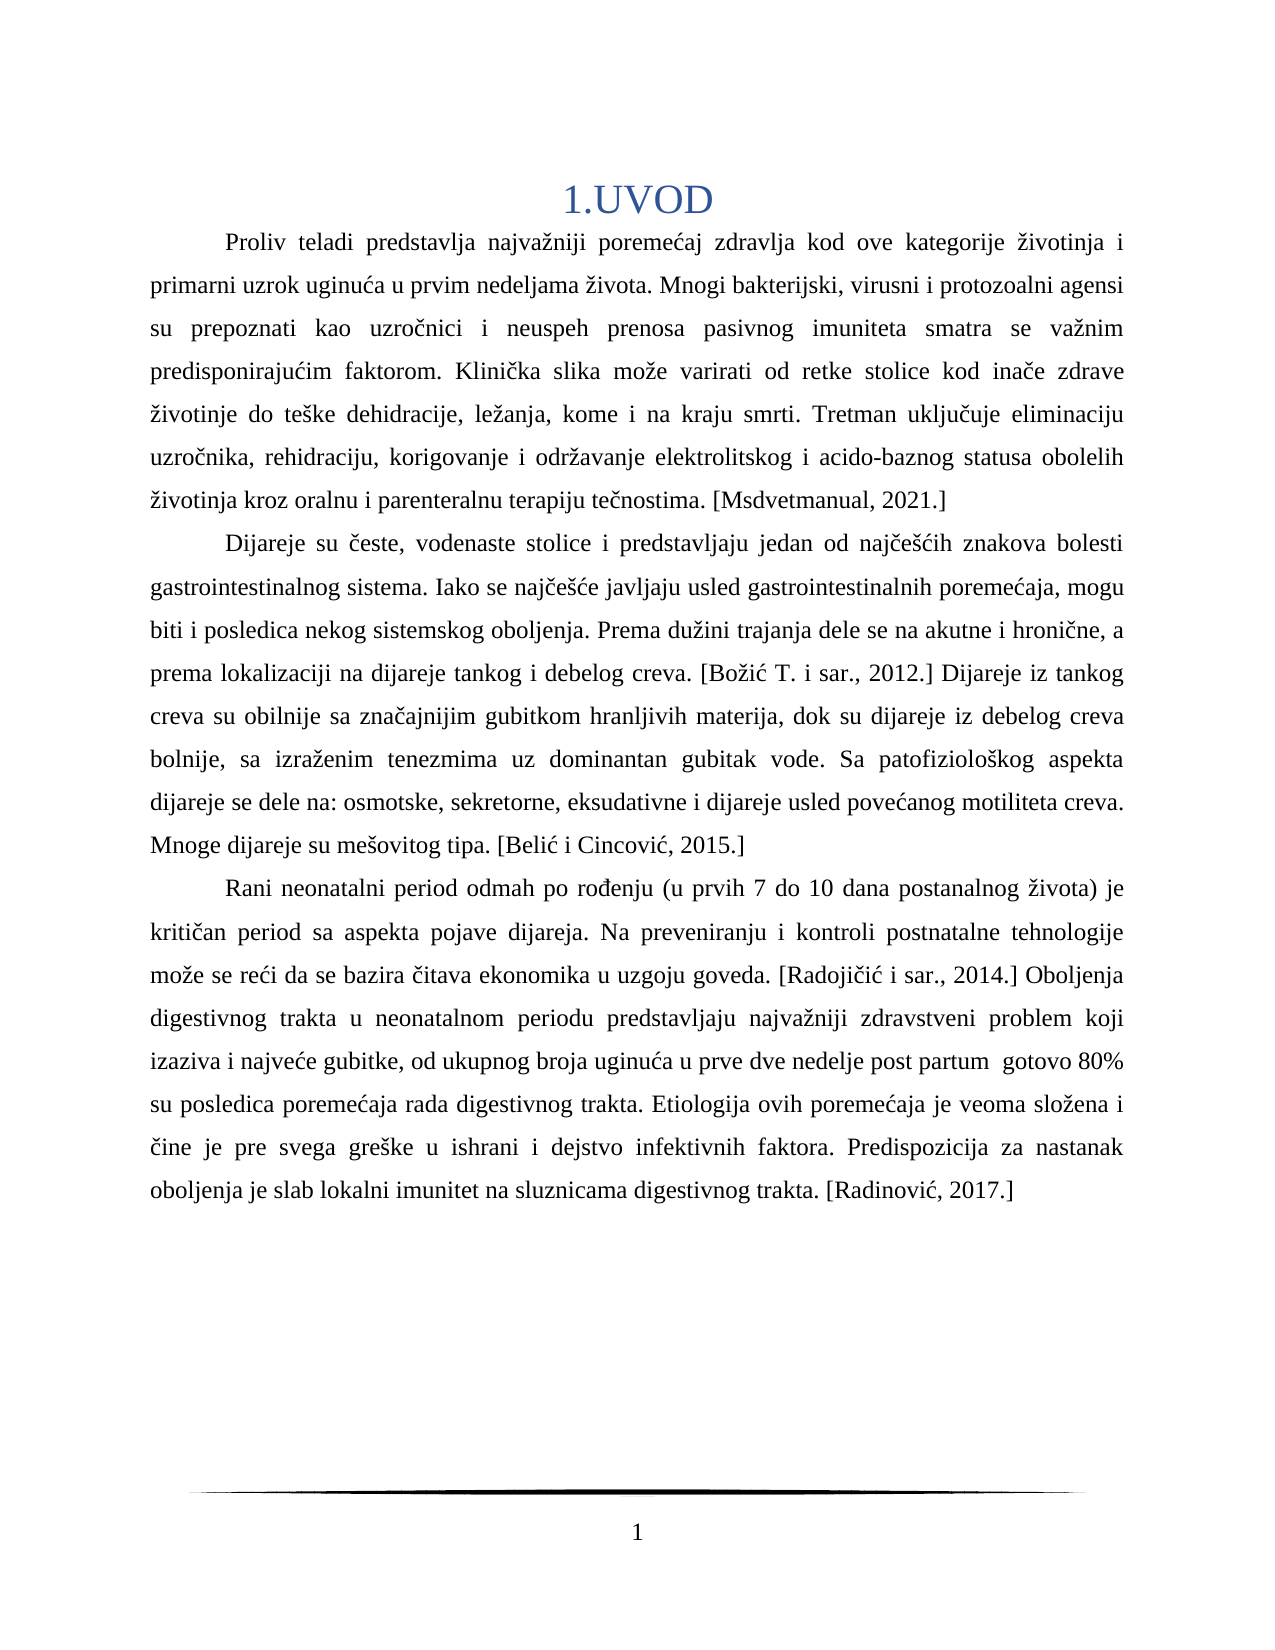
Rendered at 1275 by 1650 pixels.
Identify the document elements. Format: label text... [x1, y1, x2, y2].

text Dijareje su česte, vodenaste stolice i predstavljaju jedan od najčešćih znakova bolesti gastrointestinalnog sistema. Iako se najčešće javljaju usled gastrointestinalnih poremećaja, mogu biti i posledica nekog sistemskog oboljenja. Prema dužini trajanja dele se na akutne i hronične, a prema lokalizaciji na dijareje tankog i debelog creva. [Božić T. i sar., 2012.] Dijareje iz tankog creva su obilnije sa značajnijim gubitkom hranljivih materija, dok su dijareje iz debelog creva bolnije, sa izraženim tenezmima uz dominantan gubitak vode. Sa patofiziološkog aspekta dijareje se dele na: osmotske, sekretorne, eksudativne i dijareje usled povećanog motiliteta creva. Mnoge dijareje su mešovitog tipa. [Belić i Cincović, 2015.] [150, 528, 1125, 859]
subtitle 1.UVOD [150, 175, 1125, 223]
picture [189, 1488, 1087, 1497]
text Rani neonatalni period odmah po rođenju (u prvih 7 do 10 dana postanalnog života) je kritičan period sa aspekta pojave dijareja. Na preveniranju i kontroli postnatalne tehnologije može se reći da se bazira čitava ekonomika u uzgoju goveda. [Radojičić i sar., 2014.] Oboljenja digestivnog trakta u neonatalnom periodu predstavljaju najvažniji zdravstveni problem koji izaziva i najveće gubitke, od ukupnog broja uginuća u prve dve nedelje post partum gotovo 80% su posledica poremećaja rada digestivnog trakta. Etiologija ovih poremećaja je veoma složena i čine je pre svega greške u ishrani i dejstvo infektivnih faktora. Predispozicija za nastanak oboljenja je slab lokalni imunitet na sluznicama digestivnog trakta. [Radinović, 2017.] [150, 873, 1125, 1204]
text Proliv teladi predstavlja najvažniji poremećaj zdravlja kod ove kategorije životinja i primarni uzrok uginuća u prvim nedeljama života. Mnogi bakterijski, virusni i protozoalni agensi su prepoznati kao uzročnici i neuspeh prenosa pasivnog imuniteta smatra se važnim predisponirajućim faktorom. Klinička slika može varirati od retke stolice kod inače zdrave životinje do teške dehidracije, ležanja, kome i na kraju smrti. Tretman uključuje eliminaciju uzročnika, rehidraciju, korigovanje i održavanje elektrolitskog i acido-baznog statusa obolelih životinja kroz oralnu i parenteralnu terapiju tečnostima. [Msdvetmanual, 2021.] [150, 227, 1125, 514]
